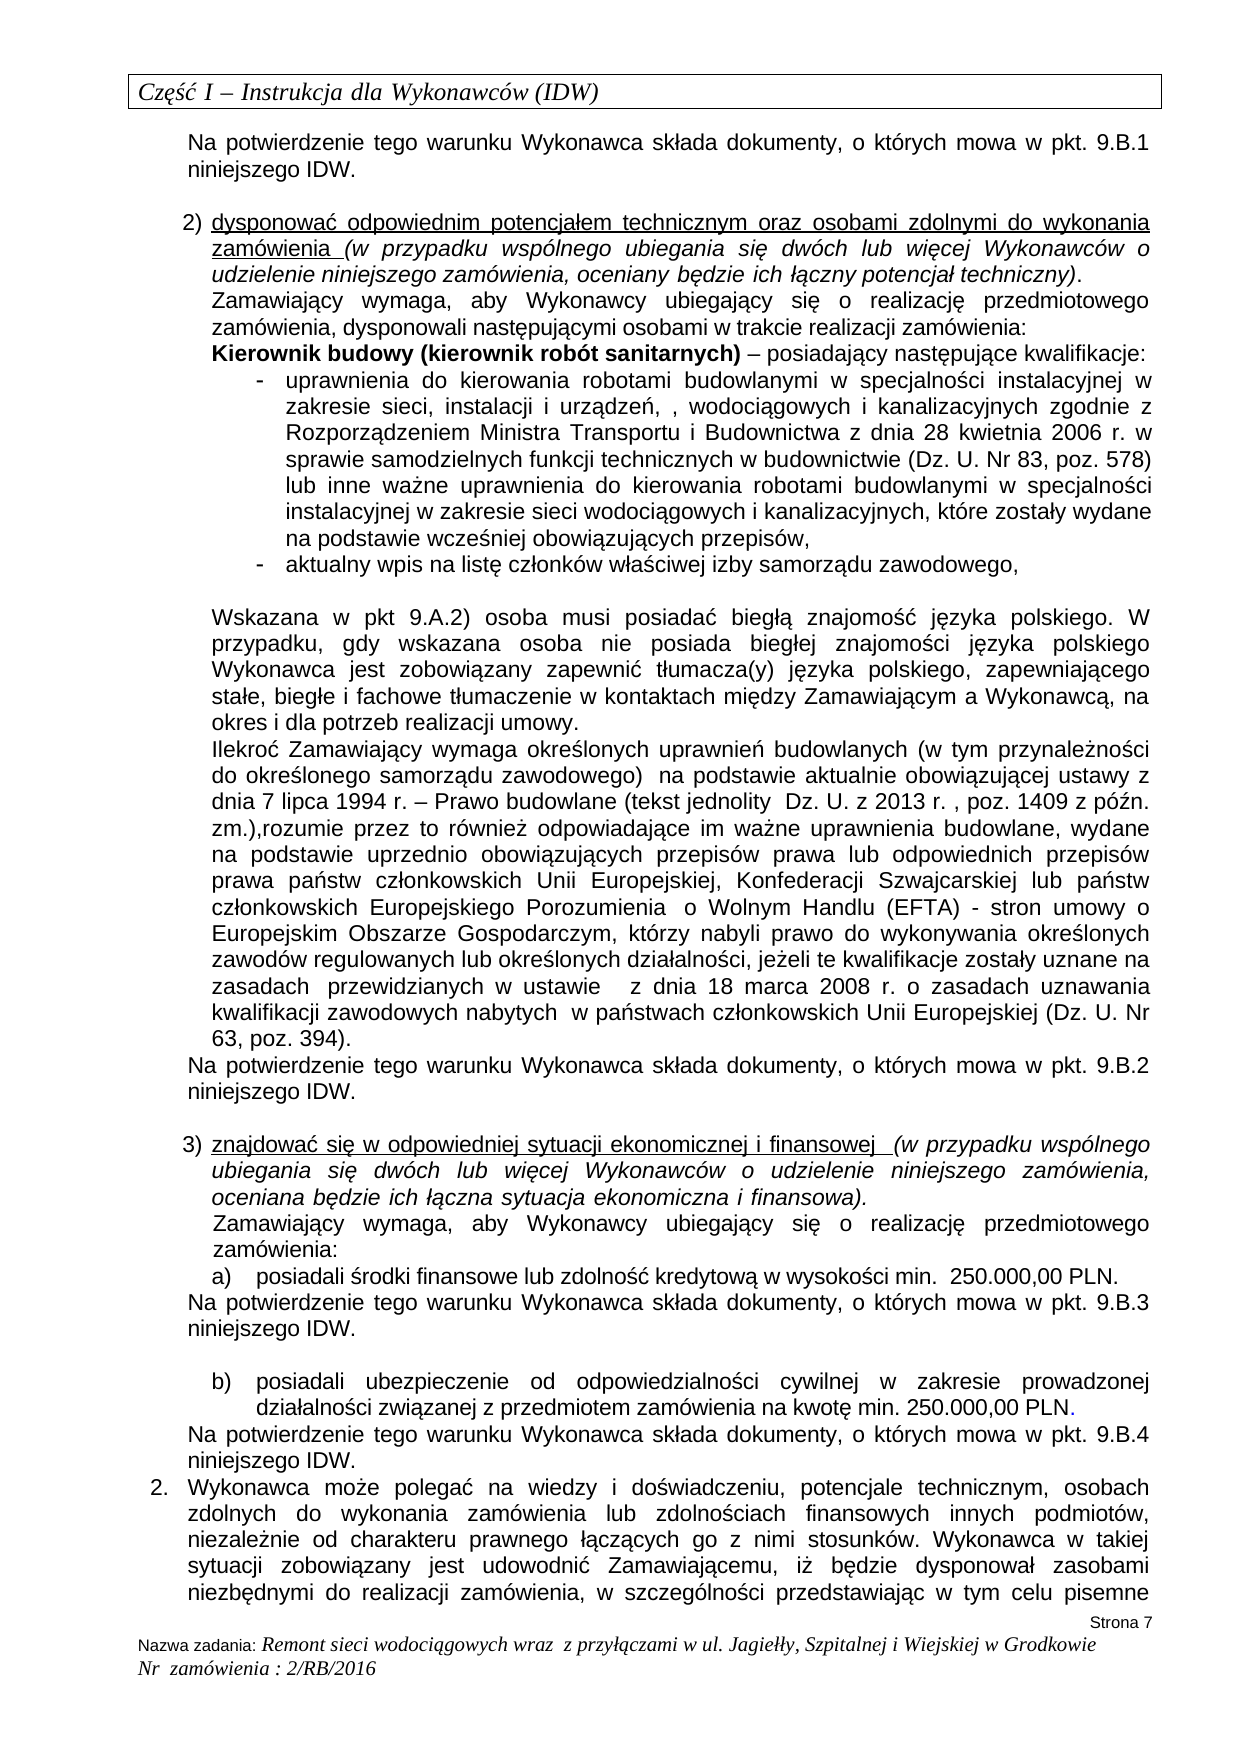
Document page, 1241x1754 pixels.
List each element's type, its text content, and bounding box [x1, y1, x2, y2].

list posiadali ubezpieczenie od odpowiedzialności cywilnej w zakresie prowadzonej działalności związanej z przedmiotem zamówienia na kwotę min. 250.000,00 PLN. [211, 1368, 1150, 1421]
text Na potwierdzenie tego warunku Wykonawca składa dokumenty, o których mowa w pkt. 9.B.4 niniejszego IDW. [187, 1421, 1150, 1473]
list dysponować odpowiednim potencjałem technicznym oraz osobami zdolnymi do wykonania zamówienia (w przypadku wspólnego ubiegania się dwóch lub więcej Wykonawców o udzielenie niniejszego zamówienia, oceniany będzie ich łączny potencjał techniczny). [182, 208, 1150, 287]
list aktualny wpis na listę członków właściwej izby samorządu zawodowego, [256, 551, 1152, 577]
text Kierownik budowy (kierownik robót sanitarnych) – posiadający następujące kwalifikacje: [211, 340, 1152, 367]
list znajdować się w odpowiedniej sytuacji ekonomicznej i finansowej (w przypadku wspólnego ubiegania się dwóch lub więcej Wykonawców o udzielenie niniejszego zamówienia, oceniana będzie ich łączna sytuacja ekonomiczna i finansowa). [182, 1131, 1150, 1210]
list posiadali środki finansowe lub zdolność kredytową w wysokości min. 250.000,00 PLN. [211, 1263, 1150, 1289]
text Na potwierdzenie tego warunku Wykonawca składa dokumenty, o których mowa w pkt. 9.B.3 niniejszego IDW. [187, 1289, 1150, 1342]
text Na potwierdzenie tego warunku Wykonawca składa dokumenty, o których mowa w pkt. 9.B.1 niniejszego IDW. [187, 129, 1150, 182]
list uprawnienia do kierowania robotami budowlanymi w specjalności instalacyjnej w zakresie sieci, instalacji i urządzeń, , wodociągowych i kanalizacyjnych zgodnie z Rozporządzeniem Ministra Transportu i Budownictwa z dnia 28 kwietnia 2006 r. w sprawie samodzielnych funkcji technicznych w budownictwie (Dz. U. Nr 83, poz. 578) lub inne ważne uprawnienia do kierowania robotami budowlanymi w specjalności instalacyjnej w zakresie sieci wodociągowych i kanalizacyjnych, które zostały wydane na podstawie wcześniej obowiązujących przepisów, [256, 367, 1152, 551]
text Ilekroć Zamawiający wymaga określonych uprawnień budowlanych (w tym przynależności do określonego samorządu zawodowego) na podstawie aktualnie obowiązującej ustawy z dnia 7 lipca 1994 r. – Prawo budowlane (tekst jednolity Dz. U. z 2013 r. , poz. 1409 z późn. zm.),rozumie przez to również odpowiadające im ważne uprawnienia budowlane, wydane na podstawie uprzednio obowiązujących przepisów prawa lub odpowiednich przepisów prawa państw członkowskich Unii Europejskiej, Konfederacji Szwajcarskiej lub państw członkowskich Europejskiego Porozumienia o Wolnym Handlu (EFTA) - stron umowy o Europejskim Obszarze Gospodarczym, którzy nabyli prawo do wykonywania określonych zawodów regulowanych lub określonych działalności, jeżeli te kwalifikacje zostały uznane na zasadach przewidzianych w ustawie z dnia 18 marca 2008 r. o zasadach uznawania kwalifikacji zawodowych nabytych w państwach członkowskich Unii Europejskiej (Dz. U. Nr 63, poz. 394). [211, 736, 1150, 1052]
list Zamawiający wymaga, aby Wykonawcy ubiegający się o realizację przedmiotowego zamówienia: [213, 1210, 1150, 1263]
text Zamawiający wymaga, aby Wykonawcy ubiegający się o realizację przedmiotowego zamówienia, dysponowali następującymi osobami w trakcie realizacji zamówienia: [211, 287, 1150, 340]
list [150, 1473, 1150, 1605]
text Wskazana w pkt 9.A.2) osoba musi posiadać biegłą znajomość języka polskiego. W przypadku, gdy wskazana osoba nie posiada biegłej znajomości języka polskiego Wykonawca jest zobowiązany zapewnić tłumacza(y) języka polskiego, zapewniającego stałe, biegłe i fachowe tłumaczenie w kontaktach między Zamawiającym a Wykonawcą, na okres i dla potrzeb realizacji umowy. [211, 604, 1150, 736]
text Na potwierdzenie tego warunku Wykonawca składa dokumenty, o których mowa w pkt. 9.B.2 niniejszego IDW. [187, 1052, 1150, 1104]
